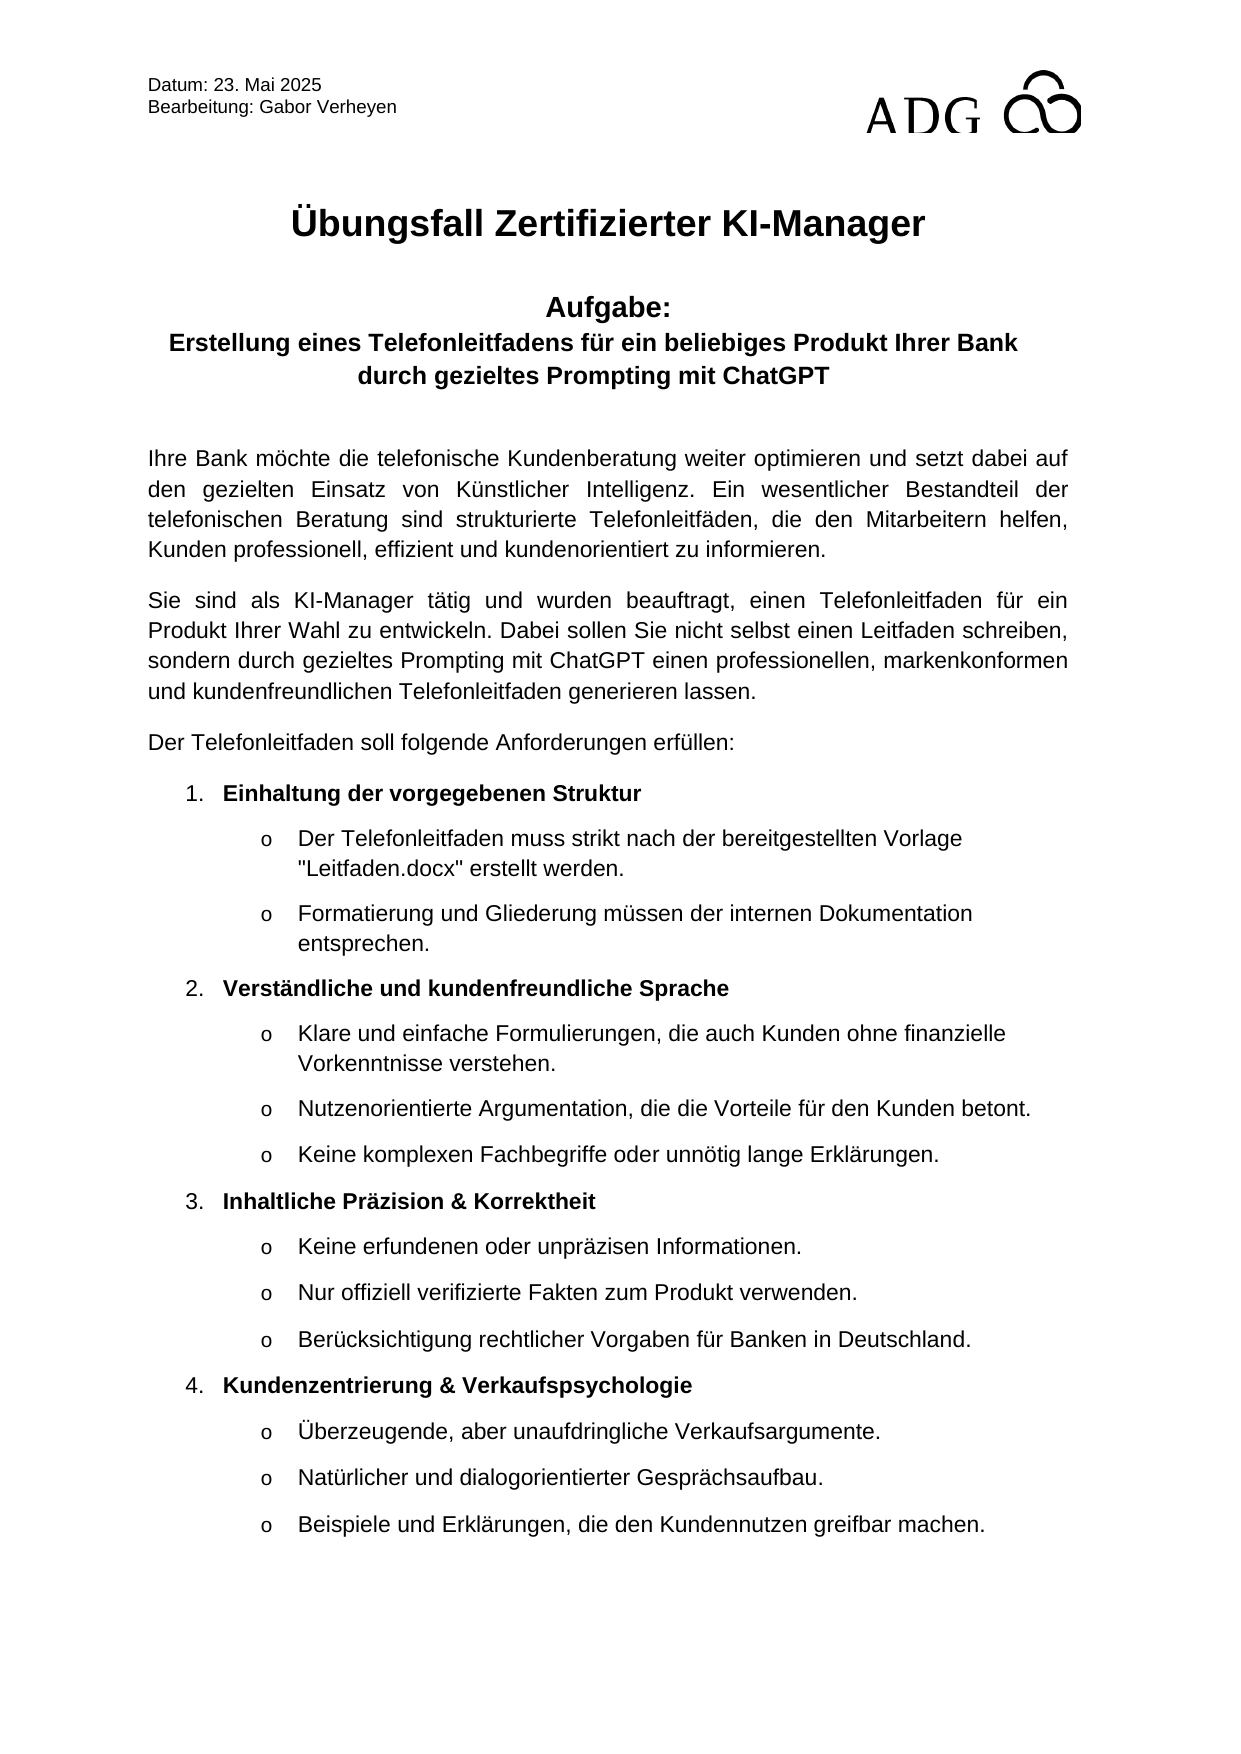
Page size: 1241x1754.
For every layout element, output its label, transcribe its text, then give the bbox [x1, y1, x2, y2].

text Ihre Bank möchte die telefonische Kundenberatung weiter optimieren und setzt dabei auf den gezielten Einsatz von Künstlicher Intelligenz. Ein wesentlicher Bestandteil der telefonischen Beratung sind strukturierte Telefonleitfäden, die den Mitarbeitern helfen, Kunden professionell, effizient und kundenorientiert zu informieren. [148, 415, 1069, 562]
list Nur offiziell verifizierte Fakten zum Produkt verwenden. [260, 1279, 1069, 1307]
text Sie sind als KI-Manager tätig und wurden beauftragt, einen Telefonleitfaden für ein Produkt Ihrer Wahl zu entwickeln. Dabei sollen Sie nicht selbst einen Leitfaden schreiben, sondern durch gezieltes Prompting mit ChatGPT einen professionellen, markenkonformen und kundenfreundlichen Telefonleitfaden generieren lassen. [148, 587, 1069, 704]
list Überzeugende, aber unaufdringliche Verkaufsargumente. [260, 1418, 1069, 1445]
text Übungsfall Zertifizierter KI-Manager [148, 202, 1069, 245]
list Inhaltliche Präzision & Korrektheit [185, 1188, 1069, 1214]
list Beispiele und Erklärungen, die den Kundennutzen greifbar machen. [260, 1511, 1069, 1538]
list Nutzenorientierte Argumentation, die die Vorteile für den Kunden betont. [260, 1094, 1069, 1122]
picture [862, 70, 1081, 133]
list Einhaltung der vorgegebenen Struktur [185, 780, 1069, 806]
list Kundenzentrierung & Verkaufspsychologie [185, 1372, 1069, 1399]
list Klare und einfache Formulierungen, die auch Kunden ohne finanzielle Vorkenntnisse verstehen. [260, 1020, 1069, 1076]
text Erstellung eines Telefonleitfadens für ein beliebiges Produkt Ihrer Bank durch gezieltes Prompting mit ChatGPT [148, 328, 1039, 390]
list Keine erfundenen oder unpräzisen Informationen. [260, 1233, 1069, 1261]
list Verständliche und kundenfreundliche Sprache [185, 974, 1069, 1001]
list Berücksichtigung rechtlicher Vorgaben für Banken in Deutschland. [260, 1326, 1069, 1354]
list Keine komplexen Fachbegriffe oder unnötig lange Erklärungen. [260, 1141, 1069, 1169]
text Der Telefonleitfaden soll folgende Anforderungen erfüllen: [148, 729, 1069, 755]
text Aufgabe: [148, 290, 1069, 323]
list Der Telefonleitfaden muss strikt nach der bereitgestellten Vorlage "Leitfaden.docx" erstellt werden. [260, 825, 1069, 881]
list Formatierung und Gliederung müssen der internen Dokumentation entsprechen. [260, 900, 1069, 956]
list Natürlicher und dialogorientierter Gesprächsaufbau. [260, 1464, 1069, 1492]
